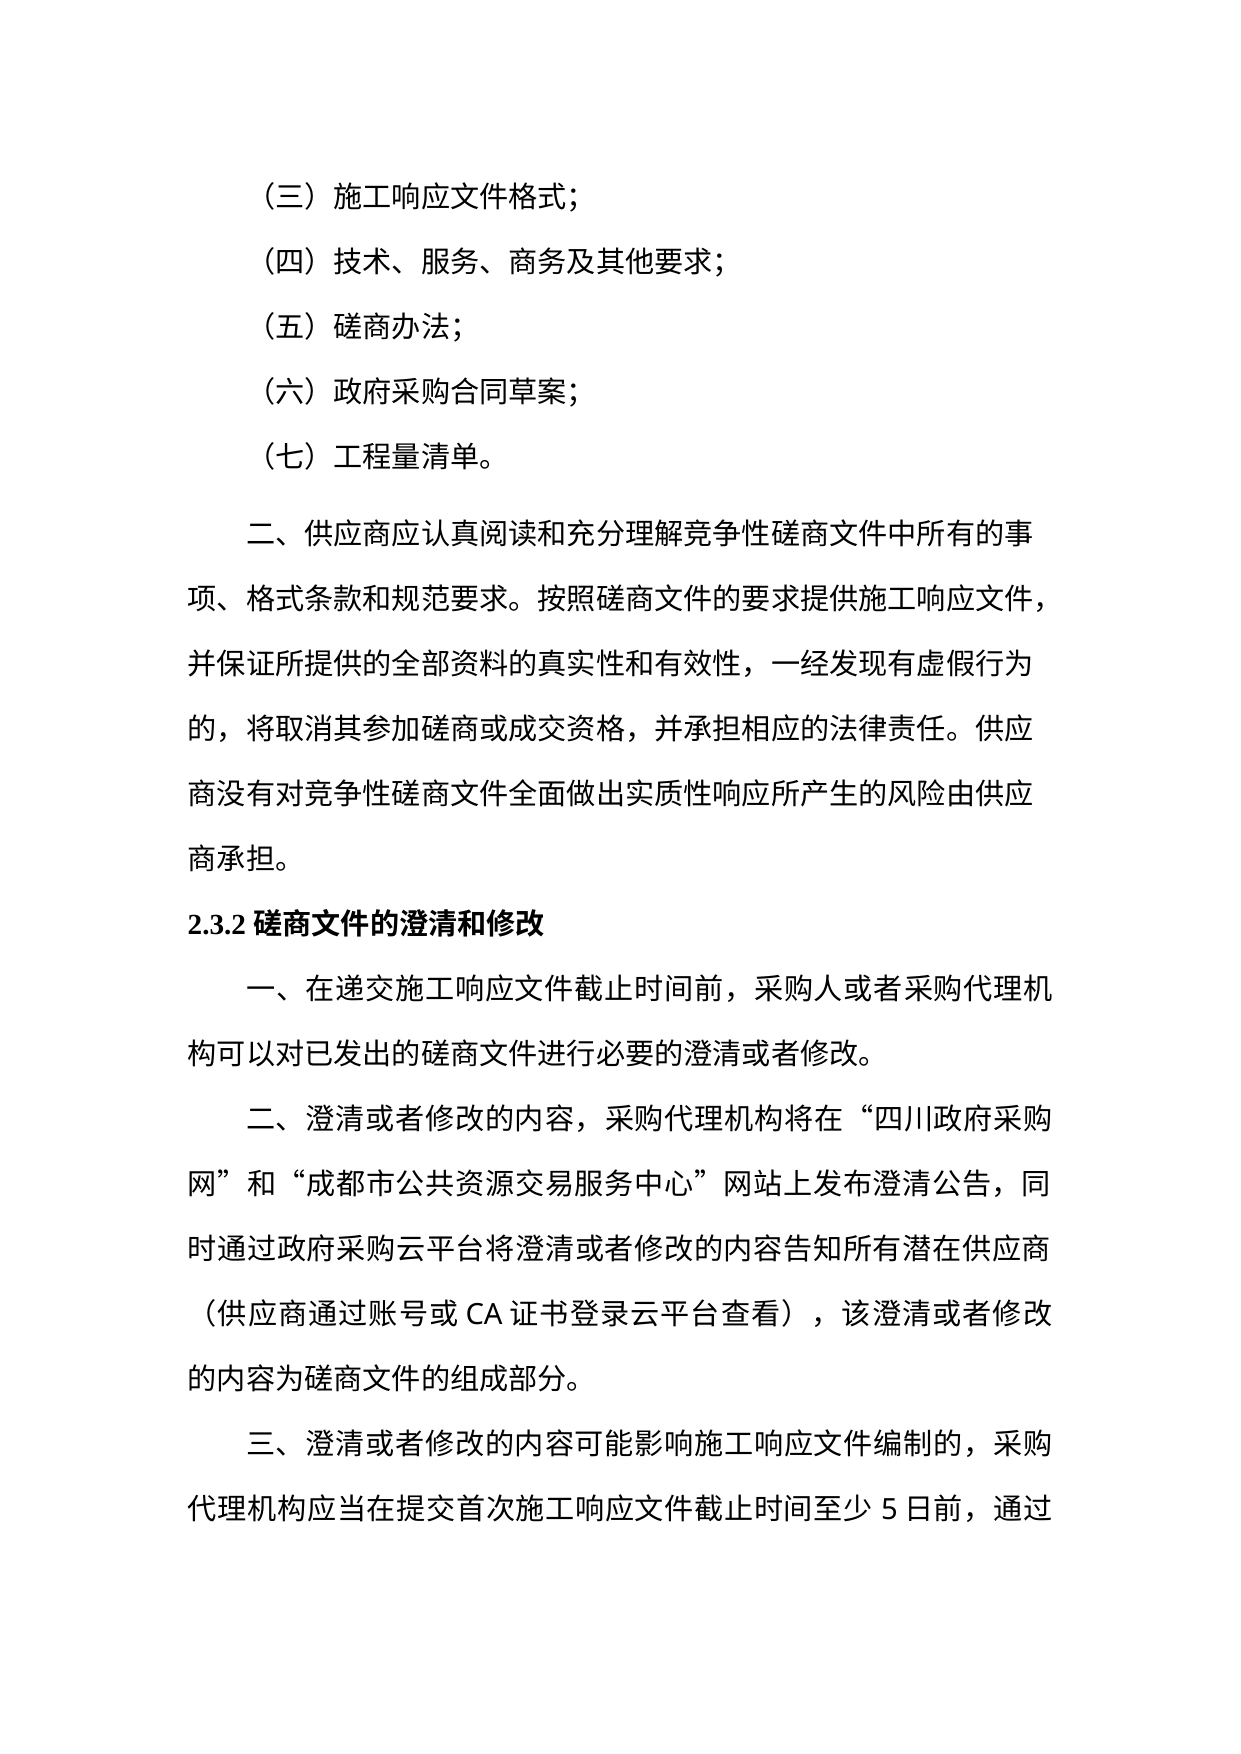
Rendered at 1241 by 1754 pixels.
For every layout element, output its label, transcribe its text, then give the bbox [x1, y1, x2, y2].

text 二、供应商应认真阅读和充分理解竞争性磋商文件中所有的事项、格式条款和规范要求。按照磋商文件的要求提供施工响应文件，并保证所提供的全部资料的真实性和有效性，一经发现有虚假行为的，将取消其参加磋商或成交资格，并承担相应的法律责任。供应商没有对竞争性磋商文件全面做出实质性响应所产生的风险由供应商承担。 [187, 499, 1053, 889]
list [187, 1409, 1053, 1539]
list 澄清或者修改的内容，采购代理机构将在“四川政府采购网”和“成都市公共资源交易服务中心”网站上发布澄清公告，同时通过政府采购云平台将澄清或者修改的内容告知所有潜在供应商（供应商通过账号或CA证书登录云平台查看），该澄清或者修改的内容为磋商文件的组成部分。 [187, 1084, 1053, 1409]
text （六）政府采购合同草案； [187, 357, 1053, 422]
text （四）技术、服务、商务及其他要求； [187, 227, 1053, 292]
text （五）磋商办法； [187, 292, 1053, 357]
text （七）工程量清单。 [187, 422, 1053, 487]
subtitle 磋商文件的澄清和修改 [187, 889, 1053, 954]
text （三）施工响应文件格式； [187, 162, 1053, 227]
list 在递交施工响应文件截止时间前，采购人或者采购代理机构可以对已发出的磋商文件进行必要的澄清或者修改。 [187, 954, 1053, 1084]
